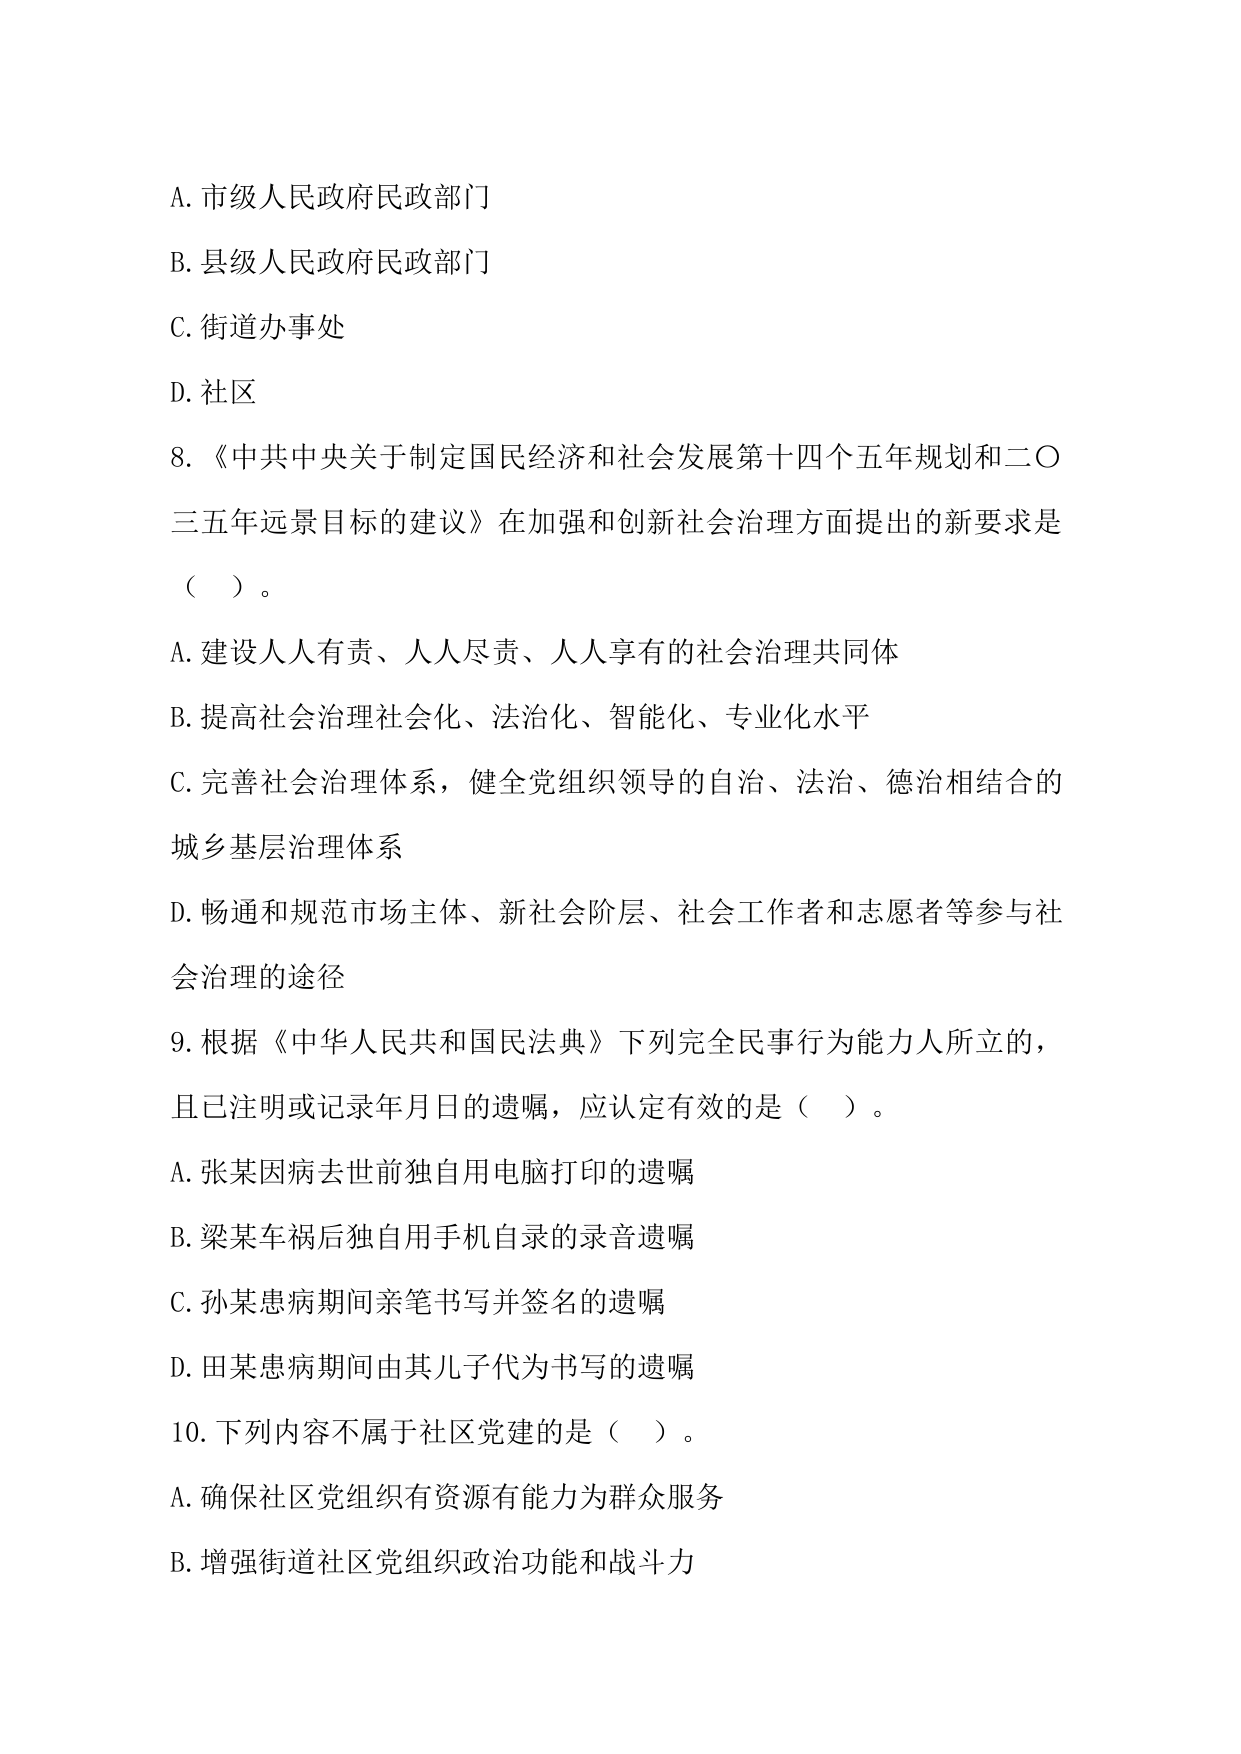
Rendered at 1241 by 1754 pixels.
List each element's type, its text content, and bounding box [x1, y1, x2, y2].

text B.县级人民政府民政部门 [170, 227, 1064, 292]
text D.社区 [170, 357, 1064, 422]
text C.孙某患病期间亲笔书写并签名的遗嘱 [170, 1267, 1064, 1332]
text A.张某因病去世前独自用电脑打印的遗嘱 [170, 1137, 1064, 1202]
text 10.下列内容不属于社区党建的是（ ）。 [170, 1397, 1064, 1462]
text 8.《中共中央关于制定国民经济和社会发展第十四个五年规划和二〇三五年远景目标的建议》在加强和创新社会治理方面提出的新要求是（ ）。 [170, 422, 1064, 617]
text B.梁某车祸后独自用手机自录的录音遗嘱 [170, 1202, 1064, 1267]
text D.田某患病期间由其儿子代为书写的遗嘱 [170, 1332, 1064, 1397]
text C.完善社会治理体系，健全党组织领导的自治、法治、德治相结合的城乡基层治理体系 [170, 747, 1064, 877]
text A.建设人人有责、人人尽责、人人享有的社会治理共同体 [170, 617, 1064, 682]
text D.畅通和规范市场主体、新社会阶层、社会工作者和志愿者等参与社会治理的途径 [170, 877, 1064, 1007]
text A.市级人民政府民政部门 [170, 162, 1064, 227]
text B.增强街道社区党组织政治功能和战斗力 [170, 1527, 1064, 1592]
text C.街道办事处 [170, 292, 1064, 357]
text B.提高社会治理社会化、法治化、智能化、专业化水平 [170, 682, 1064, 747]
text A.确保社区党组织有资源有能力为群众服务 [170, 1462, 1064, 1527]
text 9.根据《中华人民共和国民法典》下列完全民事行为能力人所立的，且已注明或记录年月日的遗嘱，应认定有效的是（ ）。 [170, 1007, 1064, 1137]
